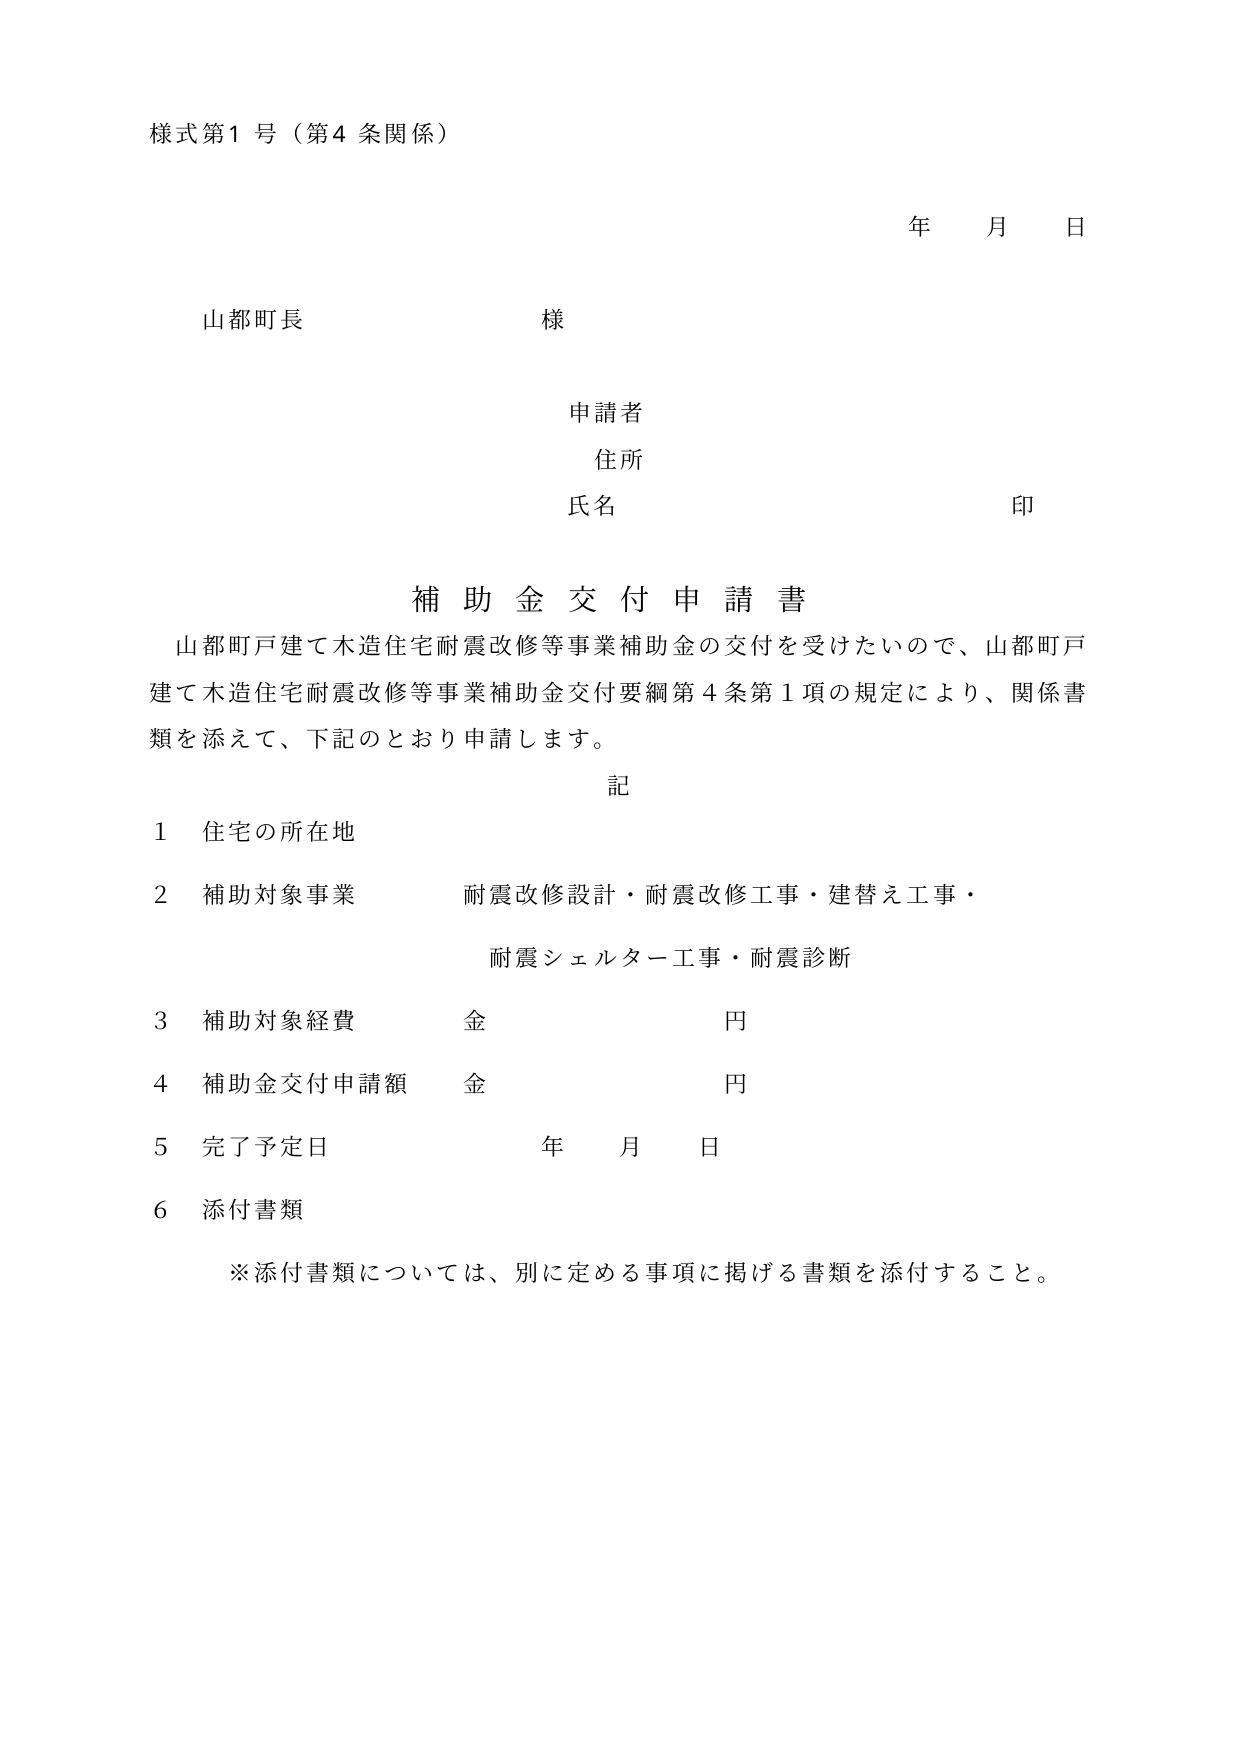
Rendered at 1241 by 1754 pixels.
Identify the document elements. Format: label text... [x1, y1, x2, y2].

text 氏名 印 [149, 482, 1091, 528]
text ５ 完了予定日 年 月 日 [149, 1123, 1091, 1169]
text 住所 [149, 435, 1091, 482]
text ※添付書類については、別に定める事項に掲げる書類を添付すること。 [149, 1249, 1091, 1295]
text 年 月 日 [149, 202, 1091, 249]
text 山都町長 様 [149, 295, 1091, 342]
text 補助金交付申請書 [149, 575, 1091, 621]
text １ 住宅の所在地 [149, 807, 1091, 854]
text ３ 補助対象経費 金 円 [149, 997, 1091, 1043]
text 山都町戸建て木造住宅耐震改修等事業補助金の交付を受けたいので、山都町戸建て木造住宅耐震改修等事業補助金交付要綱第４条第１項の規定により、関係書類を添えて、下記のとおり申請します。 [149, 621, 1091, 761]
text ２ 補助対象事業 耐震改修設計・耐震改修工事・建替え工事・ [149, 871, 1091, 917]
text ６ 添付書類 [149, 1186, 1091, 1232]
text 申請者 [149, 388, 1091, 435]
text 記 [149, 761, 1091, 807]
text ４ 補助金交付申請額 金 円 [149, 1059, 1091, 1106]
text 耐震シェルター工事・耐震診断 [149, 933, 1091, 980]
text 様式第1号（第4条関係） [149, 109, 1091, 156]
